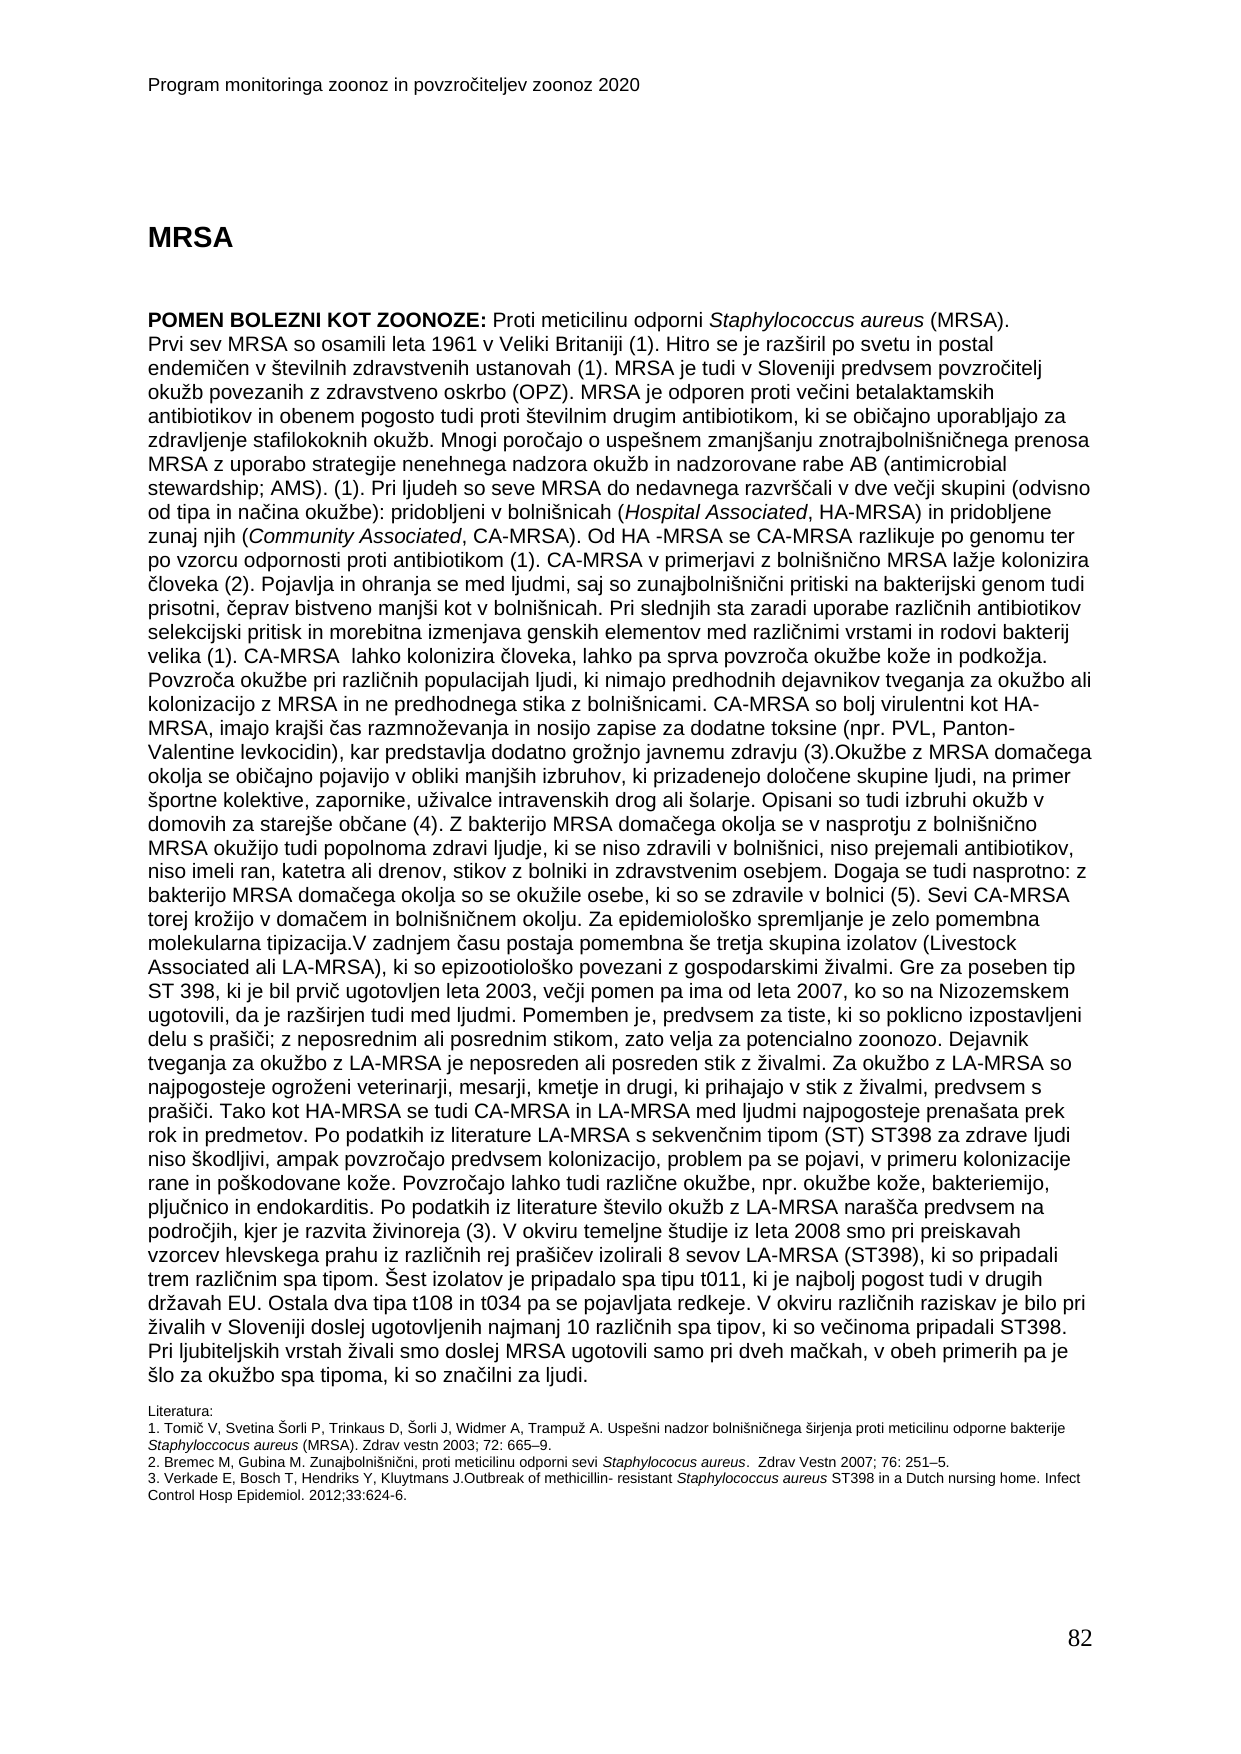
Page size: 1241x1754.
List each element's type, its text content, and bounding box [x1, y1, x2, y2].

text Literatura: [148, 1403, 1093, 1420]
text 3. Verkade E, Bosch T, Hendriks Y, Kluytmans J.Outbreak of methicillin- resistant Staphylococcus aureus ST398 in a Dutch nursing home. Infect Control Hosp Epidemiol. 2012;33:624-6. [148, 1470, 1093, 1504]
text Prvi sev MRSA so osamili leta 1961 v Veliki Britaniji (1). Hitro se je razširil po svetu in postal endemičen v številnih zdravstvenih ustanovah (1). MRSA je tudi v Sloveniji predvsem povzročitelj okužb povezanih z zdravstveno oskrbo (OPZ). MRSA je odporen proti večini betalaktamskih antibiotikov in obenem pogosto tudi proti številnim drugim antibiotikom, ki se običajno uporabljajo za zdravljenje stafilokoknih okužb. Mnogi poročajo o uspešnem zmanjšanju znotrajbolnišničnega prenosa MRSA z uporabo strategije nenehnega nadzora okužb in nadzorovane rabe AB (antimicrobial stewardship; AMS). (1). Pri ljudeh so seve MRSA do nedavnega razvrščali v dve večji skupini (odvisno od tipa in načina okužbe): pridobljeni v bolnišnicah (Hospital Associated, HA-MRSA) in pridobljene zunaj njih (Community Associated, CA-MRSA). Od HA -MRSA se CA-MRSA razlikuje po genomu ter po vzorcu odpornosti proti antibiotikom (1). CA-MRSA v primerjavi z bolnišnično MRSA lažje kolonizira človeka (2). Pojavlja in ohranja se med ljudmi, saj so zunajbolnišnični pritiski na bakterijski genom tudi prisotni, čeprav bistveno manjši kot v bolnišnicah. Pri slednjih sta zaradi uporabe različnih antibiotikov selekcijski pritisk in morebitna izmenjava genskih elementov med različnimi vrstami in rodovi bakterij velika (1). CA-MRSA lahko kolonizira človeka, lahko pa sprva povzroča okužbe kože in podkožja. Povzroča okužbe pri različnih populacijah ljudi, ki nimajo predhodnih dejavnikov tveganja za okužbo ali kolonizacijo z MRSA in ne predhodnega stika z bolnišnicami. CA-MRSA so bolj virulentni kot HA-MRSA, imajo krajši čas razmnoževanja in nosijo zapise za dodatne toksine (npr. PVL, Panton-Valentine levkocidin), kar predstavlja dodatno grožnjo javnemu zdravju (3).Okužbe z MRSA domačega okolja se običajno pojavijo v obliki manjših izbruhov, ki prizadenejo določene skupine ljudi, na primer športne kolektive, zapornike, uživalce intravenskih drog ali šolarje. Opisani so tudi izbruhi okužb v domovih za starejše občane (4). Z bakterijo MRSA domačega okolja se v nasprotju z bolnišnično MRSA okužijo tudi popolnoma zdravi ljudje, ki se niso zdravili v bolnišnici, niso prejemali antibiotikov, niso imeli ran, katetra ali drenov, stikov z bolniki in zdravstvenim osebjem. Dogaja se tudi nasprotno: z bakterijo MRSA domačega okolja so se okužile osebe, ki so se zdravile v bolnici (5). Sevi CA-MRSA torej krožijo v domačem in bolnišničnem okolju. Za epidemiološko spremljanje je zelo pomembna molekularna tipizacija.V zadnjem času postaja pomembna še tretja skupina izolatov (Livestock Associated ali LA-MRSA), ki so epizootiološko povezani z gospodarskimi živalmi. Gre za poseben tip ST 398, ki je bil prvič ugotovljen leta 2003, večji pomen pa ima od leta 2007, ko so na Nizozemskem ugotovili, da je razširjen tudi med ljudmi. Pomemben je, predvsem za tiste, ki so poklicno izpostavljeni delu s prašiči; z neposrednim ali posrednim stikom, zato velja za potencialno zoonozo. Dejavnik tveganja za okužbo z LA-MRSA je neposreden ali posreden stik z živalmi. Za okužbo z LA-MRSA so najpogosteje ogroženi veterinarji, mesarji, kmetje in drugi, ki prihajajo v stik z živalmi, predvsem s prašiči. Tako kot HA-MRSA se tudi CA-MRSA in LA-MRSA med ljudmi najpogosteje prenašata prek rok in predmetov. Po podatkih iz literature LA-MRSA s sekvenčnim tipom (ST) ST398 za zdrave ljudi niso škodljivi, ampak povzročajo predvsem kolonizacijo, problem pa se pojavi, v primeru kolonizacije rane in poškodovane kože. Povzročajo lahko tudi različne okužbe, npr. okužbe kože, bakteriemijo, pljučnico in endokarditis. Po podatkih iz literature število okužb z LA-MRSA narašča predvsem na področjih, kjer je razvita živinoreja (3). V okviru temeljne študije iz leta 2008 smo pri preiskavah vzorcev hlevskega prahu iz različnih rej prašičev izolirali 8 sevov LA-MRSA (ST398), ki so pripadali trem različnim spa tipom. Šest izolatov je pripadalo spa tipu t011, ki je najbolj pogost tudi v drugih državah EU. Ostala dva tipa t108 in t034 pa se pojavljata redkeje. V okviru različnih raziskav je bilo pri živalih v Sloveniji doslej ugotovljenih najmanj 10 različnih spa tipov, ki so večinoma pripadali ST398. Pri ljubiteljskih vrstah živali smo doslej MRSA ugotovili samo pri dveh mačkah, v obeh primerih pa je šlo za okužbo spa tipoma, ki so značilni za ljudi. [148, 332, 1093, 1386]
text POMEN BOLEZNI KOT ZOONOZE: Proti meticilinu odporni Staphylococcus aureus (MRSA). [148, 308, 1093, 332]
text 1. Tomič V, Svetina Šorli P, Trinkaus D, Šorli J, Widmer A, Trampuž A. Uspešni nadzor bolnišničnega širjenja proti meticilinu odporne bakterije Staphyloccocus aureus (MRSA). Zdrav vestn 2003; 72: 665–9. [148, 1420, 1093, 1453]
subtitle MRSA [148, 221, 1093, 254]
text 2. Bremec M, Gubina M. Zunajbolnišnični, proti meticilinu odporni sevi Staphylococus aureus. Zdrav Vestn 2007; 76: 251–5. [148, 1453, 1093, 1470]
